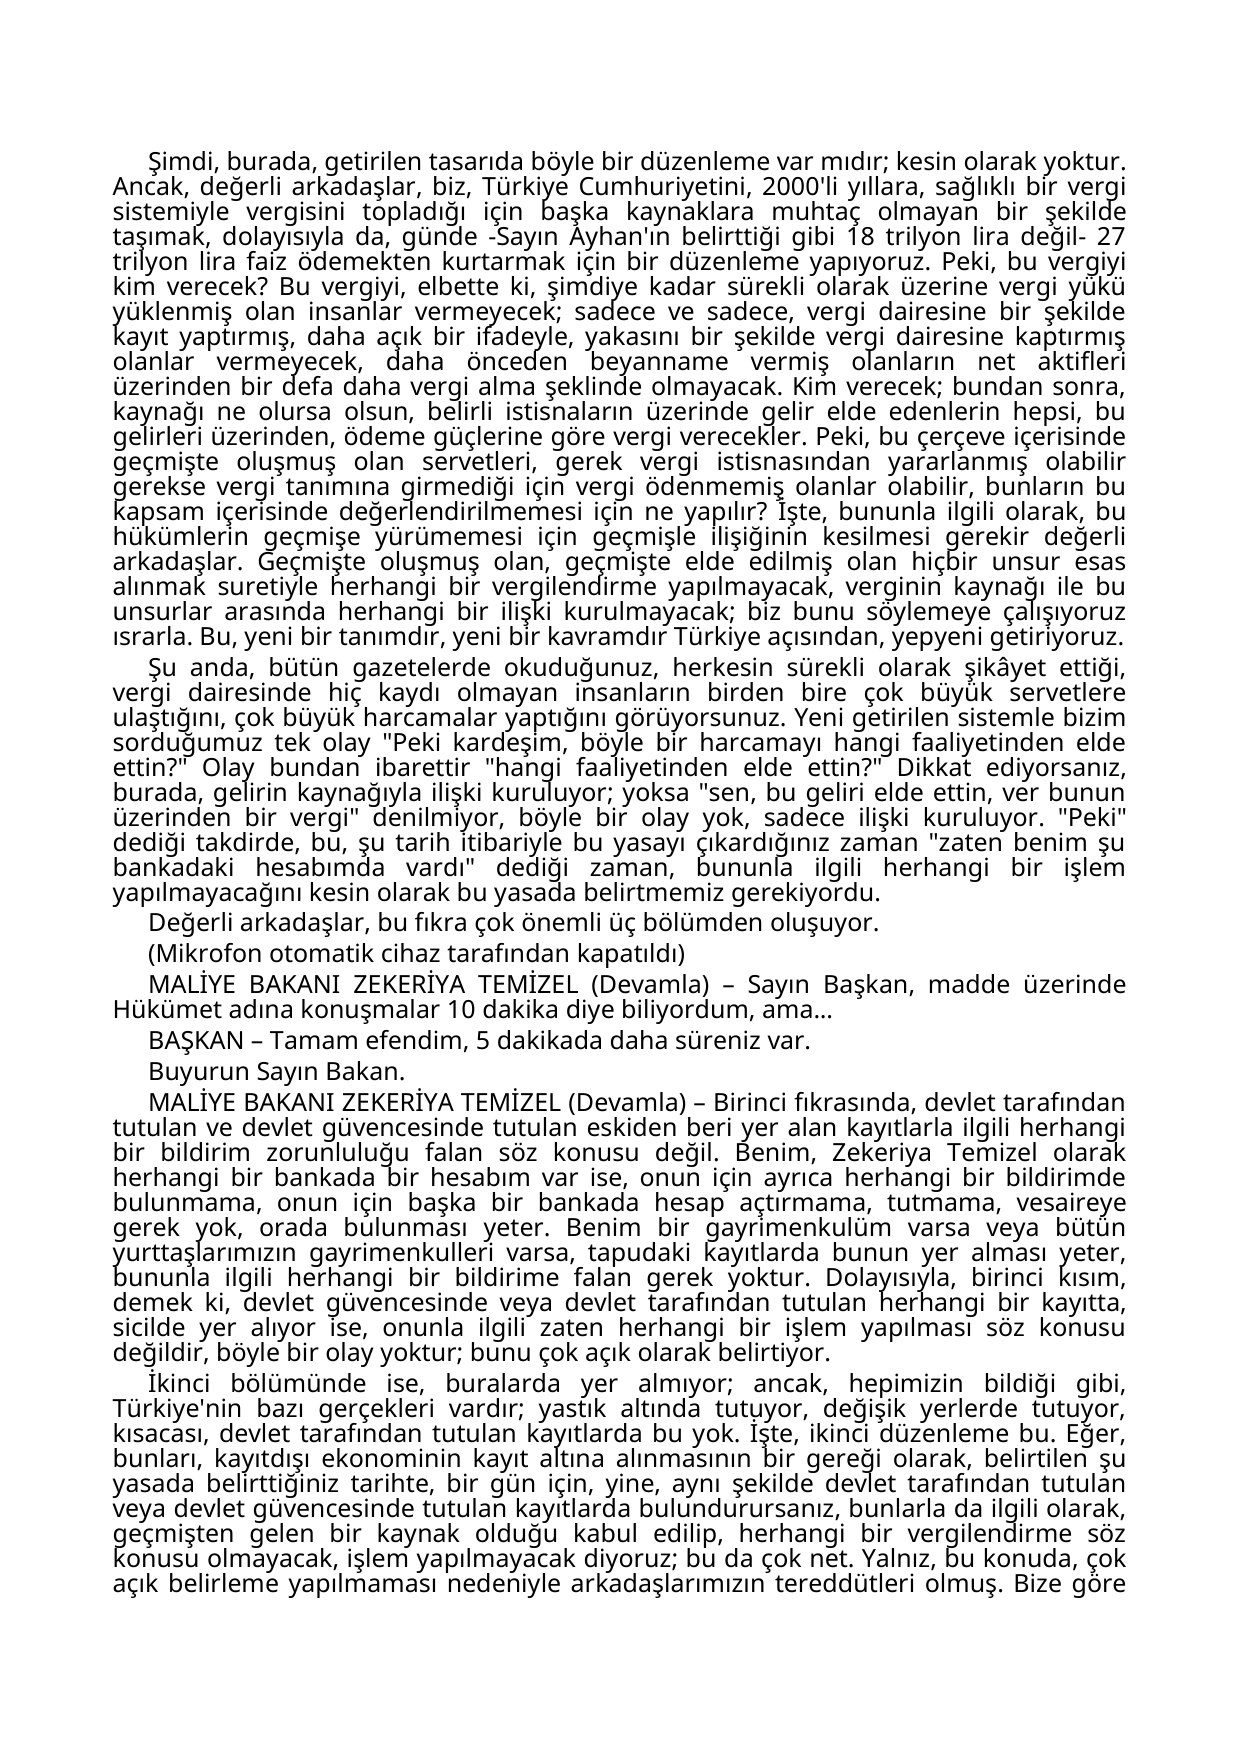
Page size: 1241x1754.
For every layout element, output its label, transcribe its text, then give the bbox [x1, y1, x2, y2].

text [112, 1372, 1128, 1597]
text MALİYE BAKANI ZEKERİYA TEMİZEL (Devamla) – Birinci fıkrasında, devlet tarafından tutulan ve devlet güvencesinde tutulan eskiden beri yer alan kayıtlarla ilgili herhangi bir bildirim zorunluluğu falan söz konusu değil. Benim, Zekeriya Temizel olarak herhangi bir bankada bir hesabım var ise, onun için ayrıca herhangi bir bildirimde bulunmama, onun için başka bir bankada hesap açtırmama, tutmama, vesaireye gerek yok, orada bulunması yeter. Benim bir gayrimenkulüm varsa veya bütün yurttaşlarımızın gayrimenkulleri varsa, tapudaki kayıtlarda bunun yer alması yeter, bununla ilgili herhangi bir bildirime falan gerek yoktur. Dolayısıyla, birinci kısım, demek ki, devlet güvencesinde veya devlet tarafından tutulan herhangi bir kayıtta, sicilde yer alıyor ise, onunla ilgili zaten herhangi bir işlem yapılması söz konusu değildir, böyle bir olay yoktur; bunu çok açık olarak belirtiyor. [112, 1092, 1128, 1367]
text BAŞKAN – Tamam efendim, 5 dakikada daha süreniz var. [112, 1030, 1128, 1055]
text Buyurun Sayın Bakan. [112, 1061, 1128, 1086]
text Şu anda, bütün gazetelerde okuduğunuz, herkesin sürekli olarak şikâyet ettiği, vergi dairesinde hiç kaydı olmayan insanların birden bire çok büyük servetlere ulaştığını, çok büyük harcamalar yaptığını görüyorsunuz. Yeni getirilen sistemle bizim sorduğumuz tek olay "Peki kardeşim, böyle bir harcamayı hangi faaliyetinden elde ettin?" Olay bundan ibarettir "hangi faaliyetinden elde ettin?" Dikkat ediyorsanız, burada, gelirin kaynağıyla ilişki kuruluyor; yoksa "sen, bu geliri elde ettin, ver bunun üzerinden bir vergi" denilmiyor, böyle bir olay yok, sadece ilişki kuruluyor. "Peki" dediği takdirde, bu, şu tarih itibariyle bu yasayı çıkardığınız zaman "zaten benim şu bankadaki hesabımda vardı" dediği zaman, bununla ilgili herhangi bir işlem yapılmayacağını kesin olarak bu yasada belirtmemiz gerekiyordu. [112, 656, 1128, 906]
text Değerli arkadaşlar, bu fıkra çok önemli üç bölümden oluşuyor. [112, 912, 1128, 937]
text Şimdi, burada, getirilen tasarıda böyle bir düzenleme var mıdır; kesin olarak yoktur. Ancak, değerli arkadaşlar, biz, Türkiye Cumhuriyetini, 2000'li yıllara, sağlıklı bir vergi sistemiyle vergisini topladığı için başka kaynaklara muhtaç olmayan bir şekilde taşımak, dolayısıyla da, günde -Sayın Ayhan'ın belirttiği gibi 18 trilyon lira değil- 27 trilyon lira faiz ödemekten kurtarmak için bir düzenleme yapıyoruz. Peki, bu vergiyi kim verecek? Bu vergiyi, elbette ki, şimdiye kadar sürekli olarak üzerine vergi yükü yüklenmiş olan insanlar vermeyecek; sadece ve sadece, vergi dairesine bir şekilde kayıt yaptırmış, daha açık bir ifadeyle, yakasını bir şekilde vergi dairesine kaptırmış olanlar vermeyecek, daha önceden beyanname vermiş olanların net aktifleri üzerinden bir defa daha vergi alma şeklinde olmayacak. Kim verecek; bundan sonra, kaynağı ne olursa olsun, belirli istisnaların üzerinde gelir elde edenlerin hepsi, bu gelirleri üzerinden, ödeme güçlerine göre vergi verecekler. Peki, bu çerçeve içerisinde geçmişte oluşmuş olan servetleri, gerek vergi istisnasından yararlanmış olabilir gerekse vergi tanımına girmediği için vergi ödenmemiş olanlar olabilir, bunların bu kapsam içerisinde değerlendirilmemesi için ne yapılır? İşte, bununla ilgili olarak, bu hükümlerin geçmişe yürümemesi için geçmişle ilişiğinin kesilmesi gerekir değerli arkadaşlar. Geçmişte oluşmuş olan, geçmişte elde edilmiş olan hiçbir unsur esas alınmak suretiyle herhangi bir vergilendirme yapılmayacak, verginin kaynağı ile bu unsurlar arasında herhangi bir ilişki kurulmayacak; biz bunu söylemeye çalışıyoruz ısrarla. Bu, yeni bir tanımdır, yeni bir kavramdır Türkiye açısından, yepyeni getiriyoruz. [112, 150, 1128, 650]
text (Mikrofon otomatik cihaz tarafından kapatıldı) [112, 943, 1128, 968]
text MALİYE BAKANI ZEKERİYA TEMİZEL (Devamla) – Sayın Başkan, madde üzerinde Hükümet adına konuşmalar 10 dakika diye biliyordum, ama... [112, 974, 1128, 1024]
